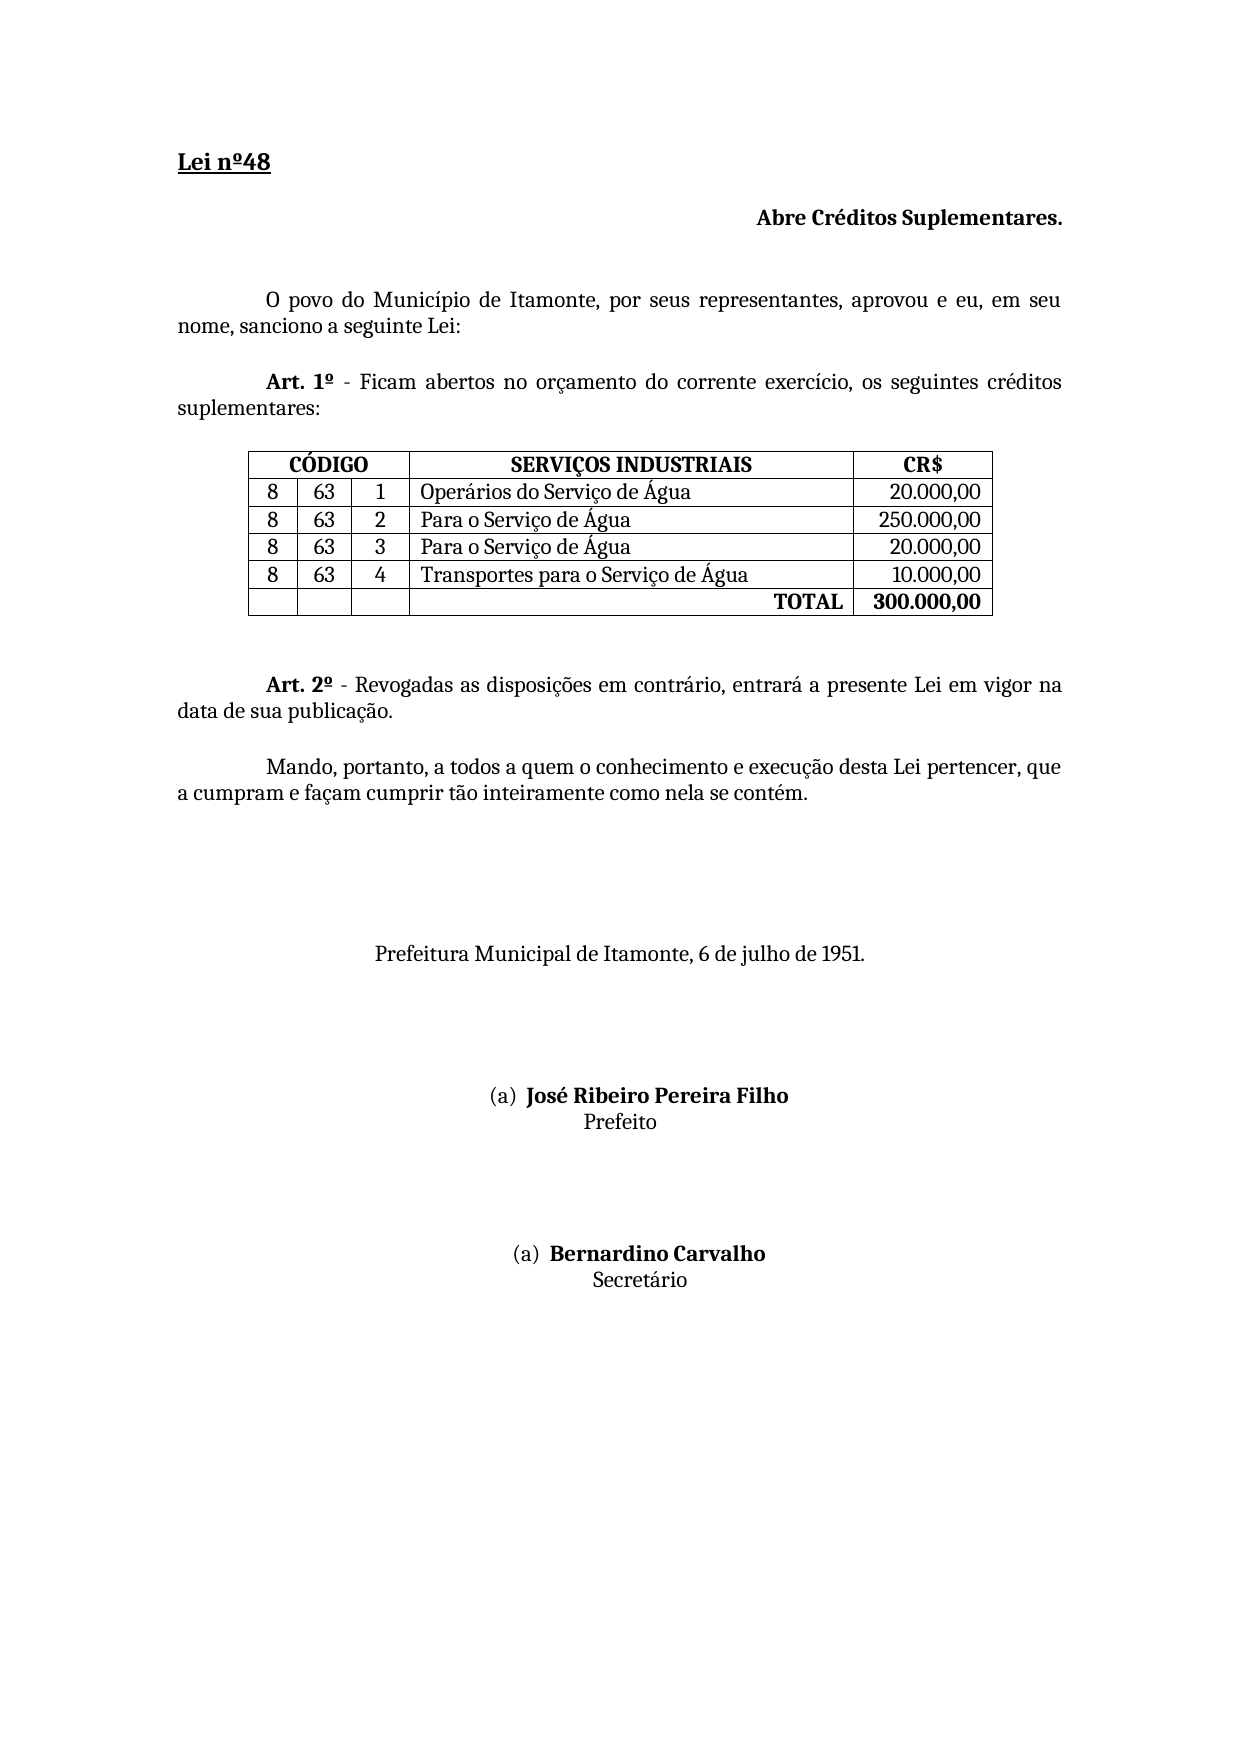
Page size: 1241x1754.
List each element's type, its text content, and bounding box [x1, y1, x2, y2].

table_cell [249, 589, 297, 615]
table_header CR$ [854, 452, 992, 478]
table_cell Operários do Serviço de Água [410, 479, 853, 506]
table_cell 20.000,00 [854, 479, 992, 506]
text Secretário [177, 1267, 1063, 1293]
table_cell 63 [298, 561, 351, 588]
table_cell 8 [249, 479, 297, 506]
table_cell Para o Serviço de Água [410, 507, 853, 533]
text Abre Créditos Suplementares. [650, 205, 1063, 231]
table_cell 20.000,00 [854, 534, 992, 560]
table_cell [298, 589, 351, 615]
text Mando, portanto, a todos a quem o conhecimento e execução desta Lei pertencer, que a cumpram e façam cumprir tão inteiramente como nela se contém. [177, 753, 1063, 806]
text Art. 1º - Ficam abertos no orçamento do corrente exercício, os seguintes créditos suplementares: [177, 369, 1063, 422]
table_cell TOTAL [410, 589, 853, 615]
table_cell 10.000,00 [854, 561, 992, 588]
text Lei nº48 [177, 148, 1063, 176]
text Prefeito [177, 1109, 1063, 1135]
list Bernardino Carvalho [215, 1241, 1063, 1267]
list José Ribeiro Pereira Filho [215, 1082, 1063, 1109]
table_cell 2 [352, 507, 409, 533]
table_cell 8 [249, 507, 297, 533]
table_header SERVIÇOS INDUSTRIAIS [410, 452, 853, 478]
table_cell 63 [298, 507, 351, 533]
table_cell 3 [352, 534, 409, 560]
table_cell 300.000,00 [854, 589, 992, 615]
table_cell [352, 589, 409, 615]
table_cell 8 [249, 561, 297, 588]
table_cell 63 [298, 479, 351, 506]
table_cell 63 [298, 534, 351, 560]
table_header CÓDIGO [249, 452, 409, 478]
table_cell Transportes para o Serviço de Água [410, 561, 853, 588]
table_cell 8 [249, 534, 297, 560]
table_cell Para o Serviço de Água [410, 534, 853, 560]
table_cell 4 [352, 561, 409, 588]
text Art. 2º - Revogadas as disposições em contrário, entrará a presente Lei em vigor na data de sua publicação. [177, 672, 1063, 724]
table_cell 1 [352, 479, 409, 506]
text Prefeitura Municipal de Itamonte, 6 de julho de 1951. [177, 941, 1063, 967]
table_cell 250.000,00 [854, 507, 992, 533]
text O povo do Município de Itamonte, por seus representantes, aprovou e eu, em seu nome, sanciono a seguinte Lei: [177, 287, 1063, 340]
